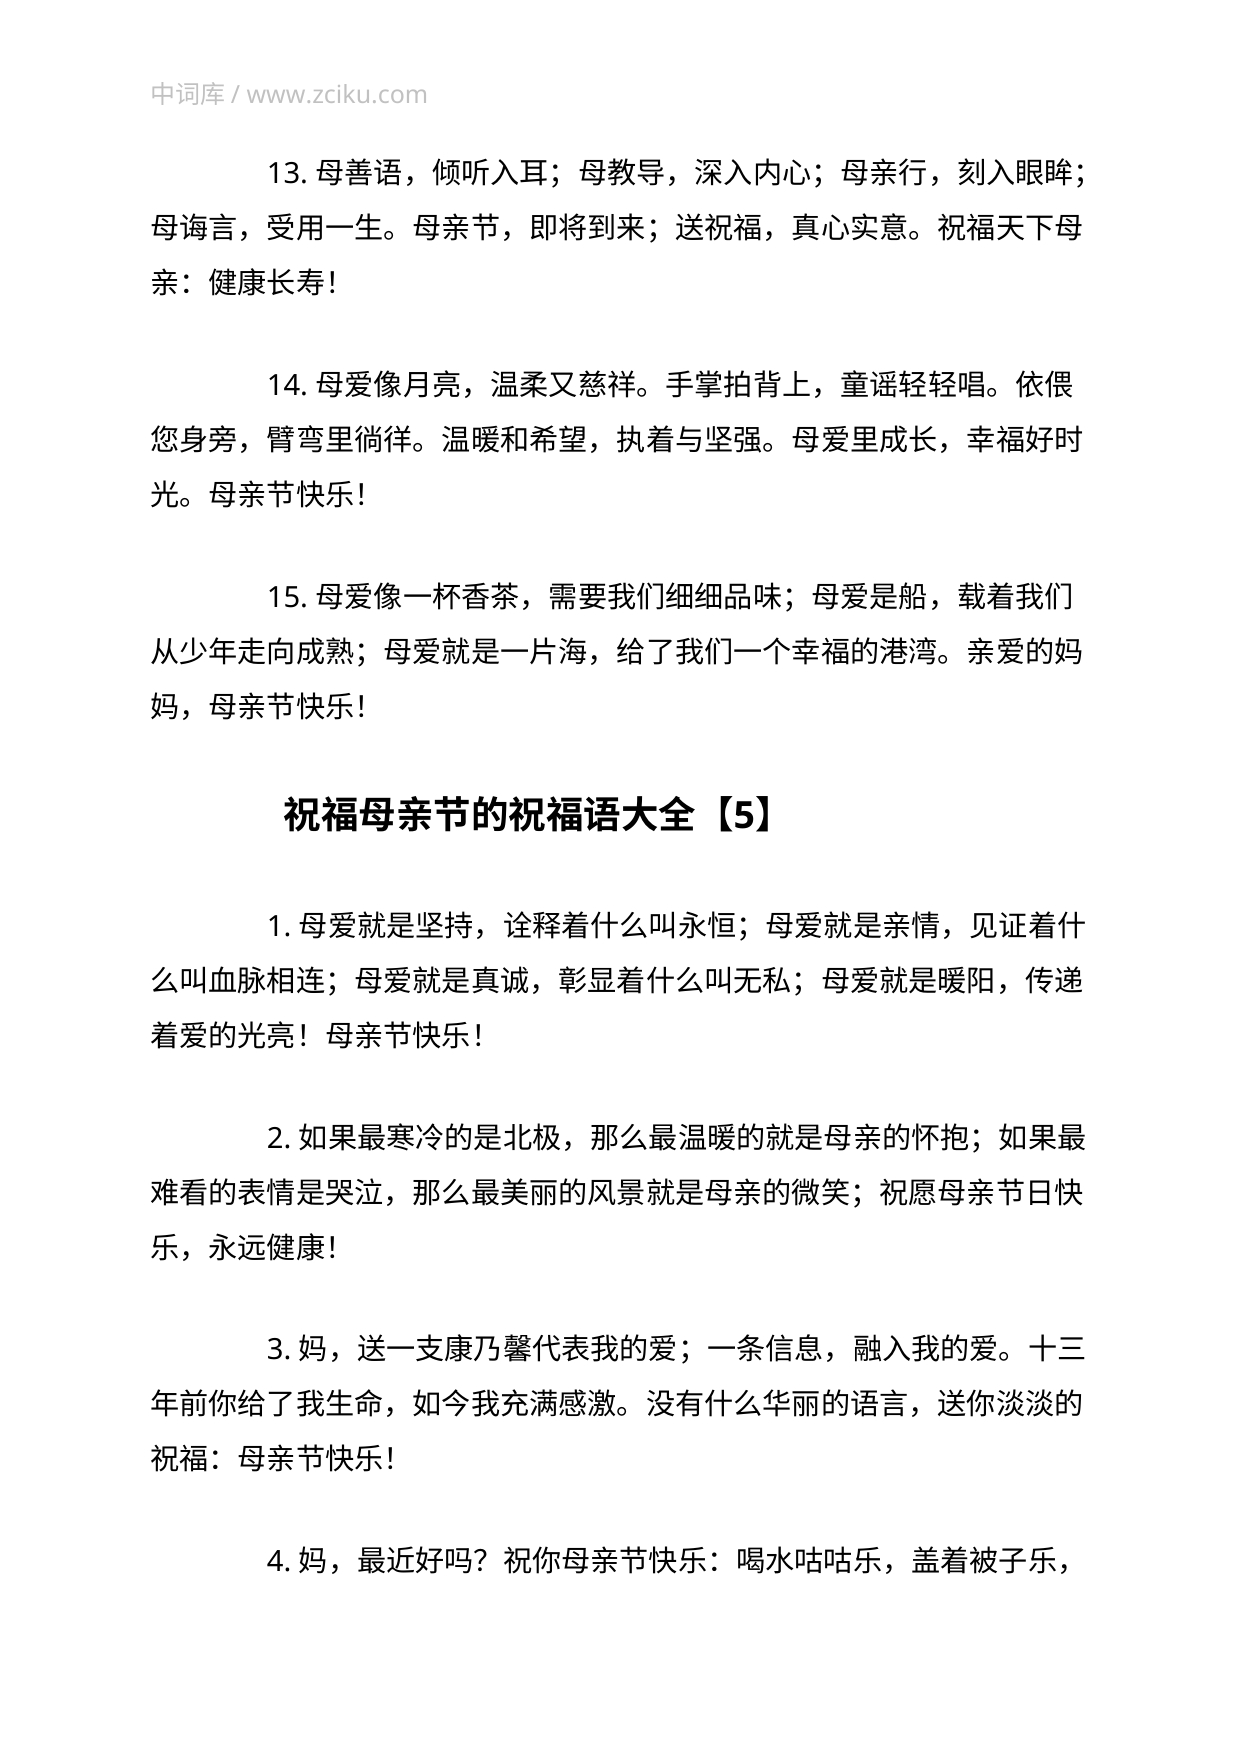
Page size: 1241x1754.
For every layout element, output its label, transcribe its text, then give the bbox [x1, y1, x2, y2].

text 3. 妈，送一支康乃馨代表我的爱；一条信息，融入我的爱。十三年前你给了我生命，如今我充满感激。没有什么华丽的语言，送你淡淡的祝福：母亲节快乐！ [150, 1326, 1090, 1478]
text 14. 母爱像月亮，温柔又慈祥。手掌拍背上，童谣轻轻唱。依偎您身旁，臂弯里徜徉。温暖和希望，执着与坚强。母爱里成长，幸福好时光。母亲节快乐！ [150, 362, 1090, 514]
text 15. 母爱像一杯香茶，需要我们细细品味；母爱是船，载着我们从少年走向成熟；母爱就是一片海，给了我们一个幸福的港湾。亲爱的妈妈，母亲节快乐！ [150, 573, 1090, 726]
text 1. 母爱就是坚持，诠释着什么叫永恒；母爱就是亲情，见证着什么叫血脉相连；母爱就是真诚，彰显着什么叫无私；母爱就是暖阳，传递着爱的光亮！母亲节快乐！ [150, 903, 1090, 1055]
text 祝福母亲节的祝福语大全【5】 [150, 785, 1090, 839]
text 13. 母善语，倾听入耳；母教导，深入内心；母亲行，刻入眼眸；母诲言，受用一生。母亲节，即将到来；送祝福，真心实意。祝福天下母亲：健康长寿！ [150, 150, 1090, 302]
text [150, 1538, 1090, 1580]
text 2. 如果最寒冷的是北极，那么最温暖的就是母亲的怀抱；如果最难看的表情是哭泣，那么最美丽的风景就是母亲的微笑；祝愿母亲节日快乐，永远健康！ [150, 1114, 1090, 1266]
